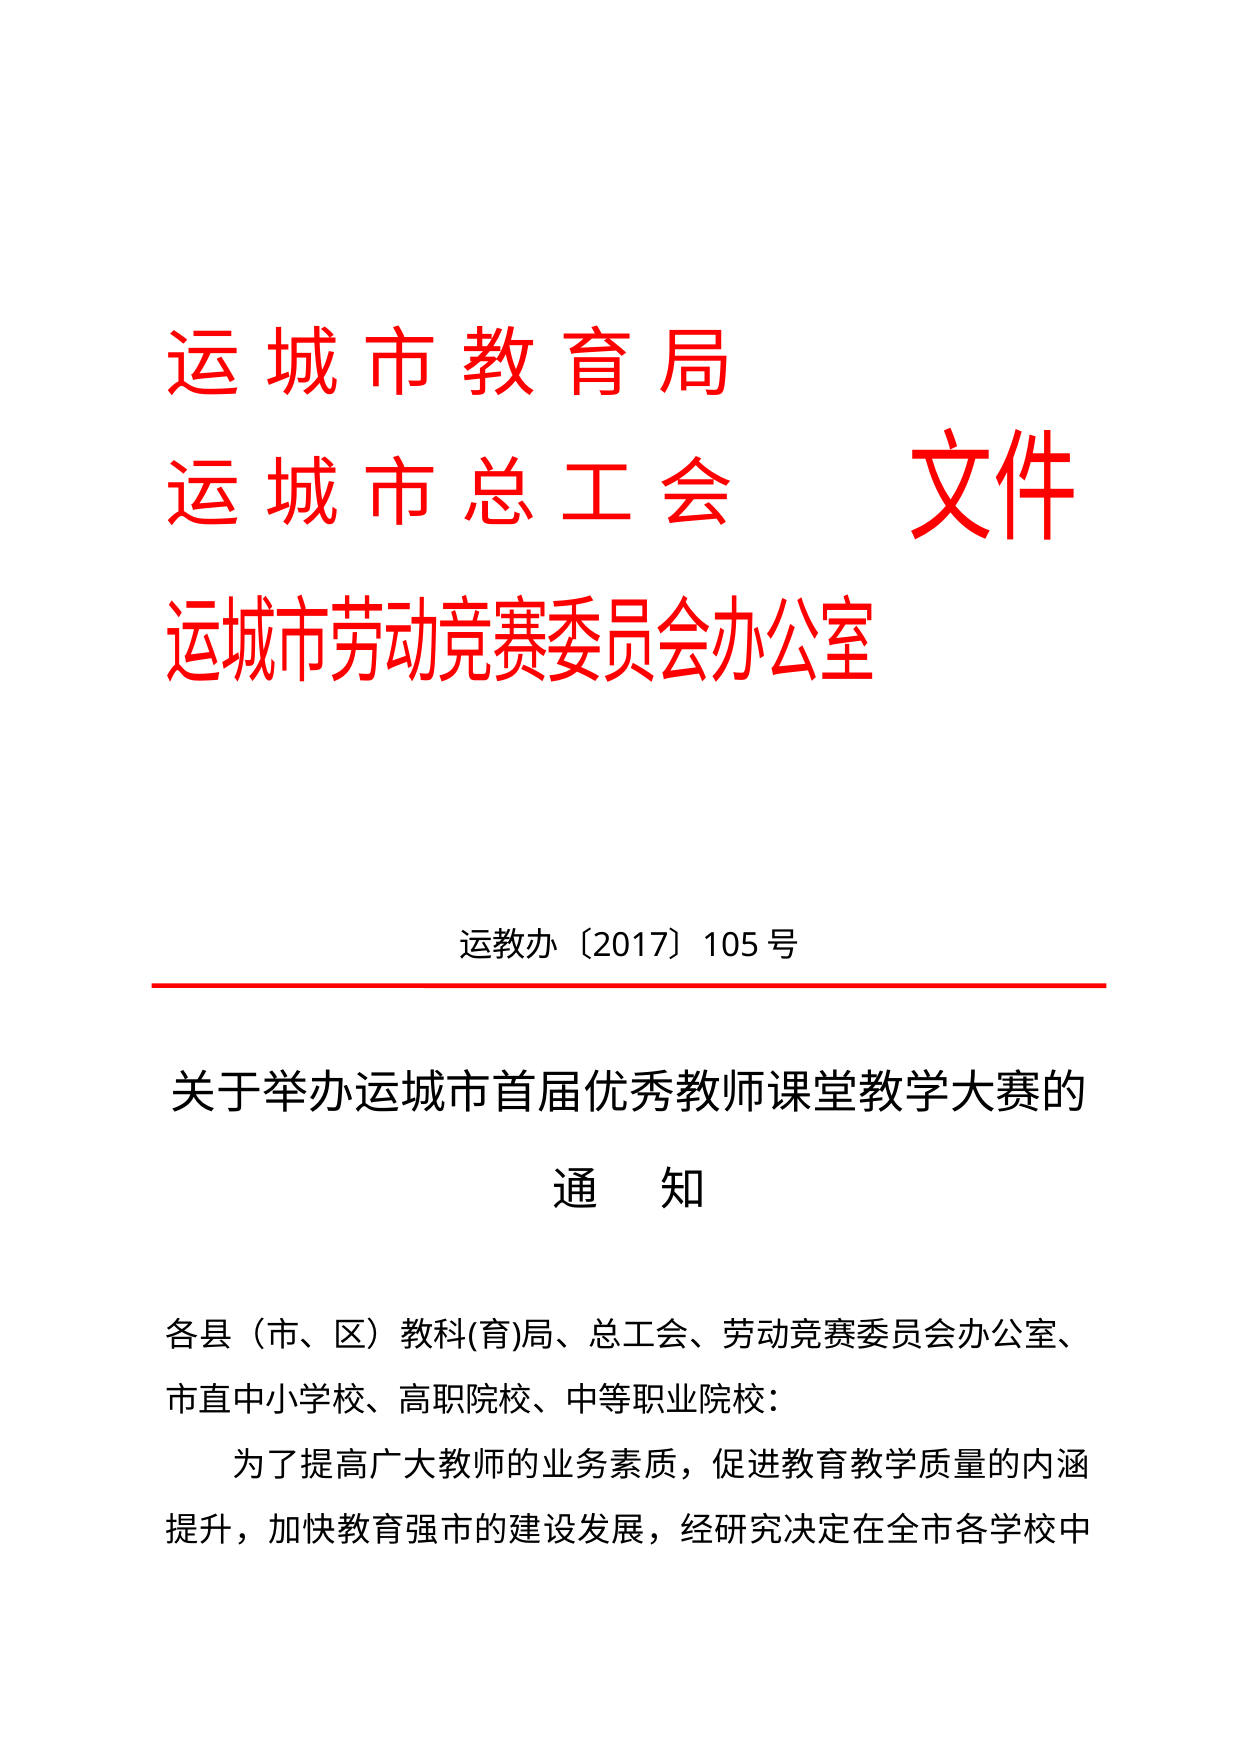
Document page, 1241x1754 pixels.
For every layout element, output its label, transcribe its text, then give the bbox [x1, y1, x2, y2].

text 运教办〔2017〕105号 [165, 909, 1093, 974]
text 运城市劳动竞赛委员会办公室 [165, 552, 1093, 714]
text 运城市教育局 [165, 292, 1093, 422]
text 各县（市、区）教科(育)局、总工会、劳动竞赛委员会办公室、市直中小学校、高职院校、中等职业院校： [165, 1299, 1093, 1429]
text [165, 1429, 1093, 1559]
text 运城市总工会 [165, 422, 893, 552]
text 通 知 [165, 1137, 1093, 1234]
text 关于举办运城市首届优秀教师课堂教学大赛的 [165, 1039, 1093, 1137]
